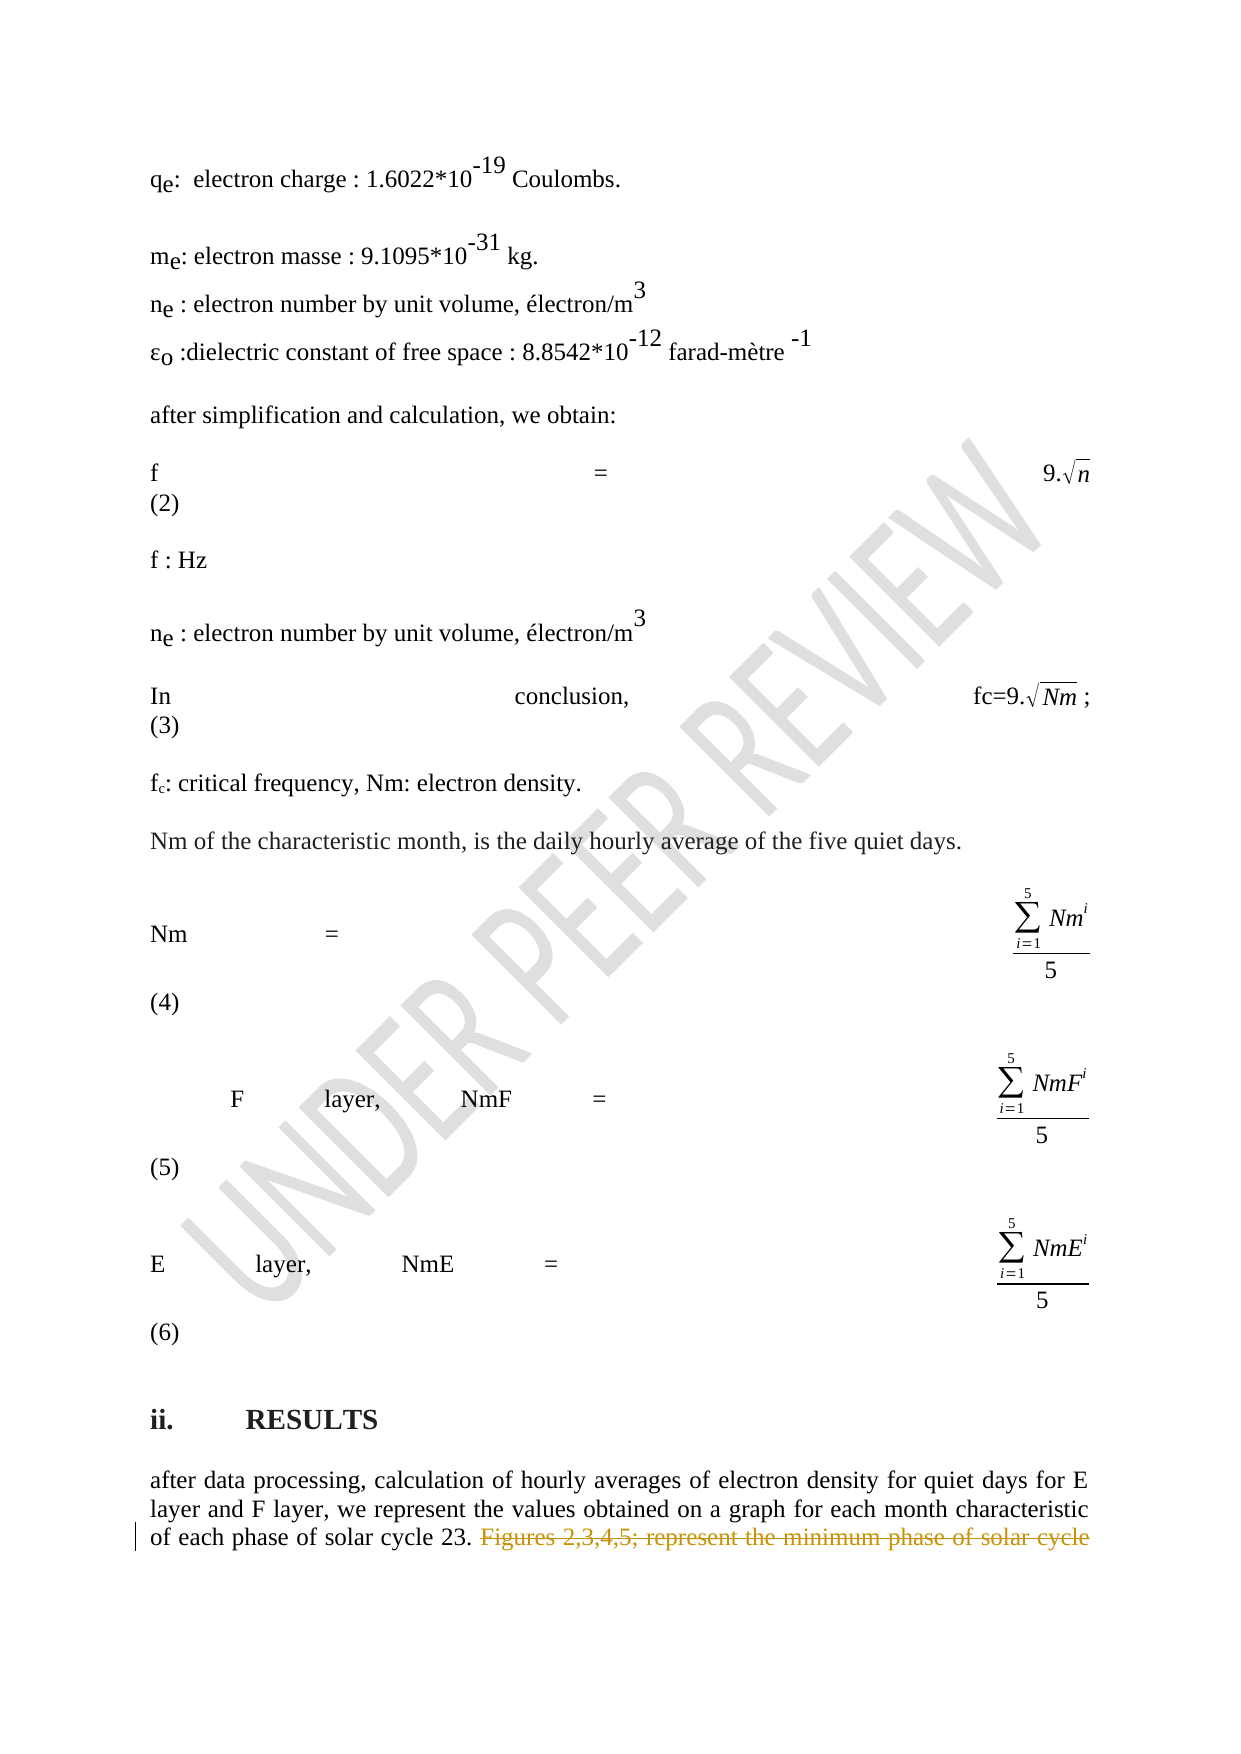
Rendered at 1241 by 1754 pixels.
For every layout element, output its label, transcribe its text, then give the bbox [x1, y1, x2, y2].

text Nm = (4) [150, 884, 1090, 1016]
text fc: critical frequency, Nm: electron density. [150, 768, 1090, 797]
text f : Hz [150, 546, 1090, 574]
text F layer, NmF = (5) [150, 1049, 1090, 1181]
text ii. RESULTS [150, 1379, 1090, 1436]
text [150, 1465, 1090, 1551]
text f = 9. (2) [150, 458, 1090, 516]
text E layer, NmE = (6) [150, 1214, 1090, 1346]
text me: electron masse : 9.1095*10-31 kg. ne : electron number by unit volume, électron/m3 εo :dielectric constant of free space : 8.8542*10-12 farad-mètre -1 [150, 227, 1090, 371]
text after simplification and calculation, we obtain: [150, 400, 1090, 429]
text ne : electron number by unit volume, électron/m3 [150, 603, 1090, 651]
text In conclusion, fc=9. ; (3) [150, 681, 1090, 739]
text Nm of the characteristic month, is the daily hourly average of the five quiet days. [150, 826, 1090, 855]
text qe: electron charge : 1.6022*10-19 Coulombs. [150, 150, 1090, 198]
